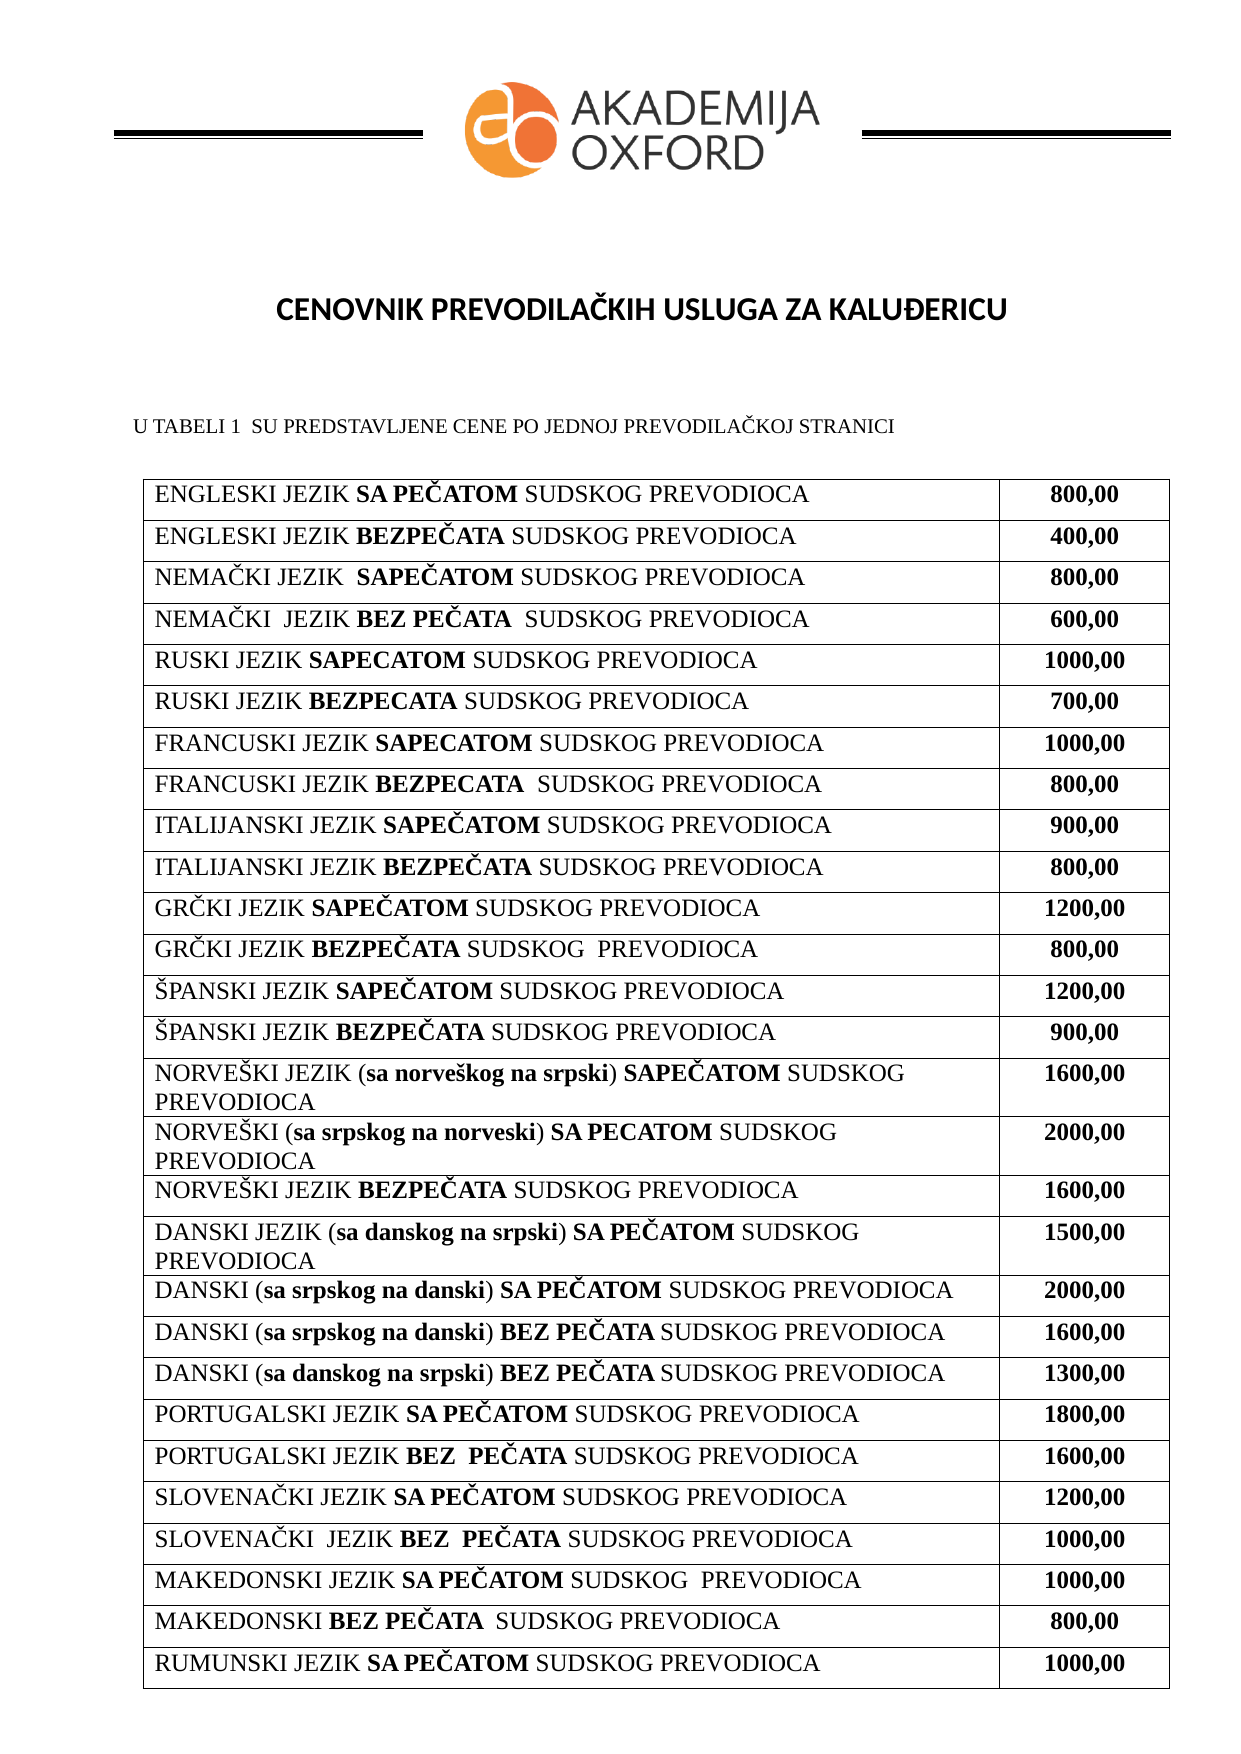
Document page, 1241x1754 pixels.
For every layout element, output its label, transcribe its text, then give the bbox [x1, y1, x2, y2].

table_cell 1600,00 [1000, 1059, 1169, 1116]
table_cell SLOVENAČKI JEZIK BEZ PEČATA SUDSKOG PREVODIOCA [144, 1524, 999, 1564]
table_cell 2000,00 [1000, 1276, 1169, 1316]
table_cell 1500,00 [1000, 1217, 1169, 1274]
table_cell ENGLESKI JEZIK BEZPEČATA SUDSKOG PREVODIOCA [144, 521, 999, 561]
table_cell PORTUGALSKI JEZIK SA PEČATOM SUDSKOG PREVODIOCA [144, 1400, 999, 1440]
table_cell 1200,00 [1000, 1482, 1169, 1523]
table_cell SLOVENAČKI JEZIK SA PEČATOM SUDSKOG PREVODIOCA [144, 1482, 999, 1523]
table_cell DANSKI (sa danskog na srpski) BEZ PEČATA SUDSKOG PREVODIOCA [144, 1358, 999, 1398]
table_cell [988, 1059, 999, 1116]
table_cell NORVEŠKI JEZIK BEZPEČATA SUDSKOG PREVODIOCA [144, 1176, 999, 1216]
text CENOVNIK PREVODILAČKIH USLUGA ZA KALUĐERICU [133, 288, 1152, 329]
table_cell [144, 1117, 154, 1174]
table_cell 800,00 [1000, 562, 1169, 603]
table_cell 800,00 [1000, 935, 1169, 975]
table_cell RUSKI JEZIK BEZPECATA SUDSKOG PREVODIOCA [144, 686, 999, 727]
table_cell 1800,00 [1000, 1400, 1169, 1440]
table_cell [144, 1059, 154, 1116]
table_cell 800,00 [1000, 1606, 1169, 1647]
table_header ENGLESKI JEZIK SA PEČATOM SUDSKOG PREVODIOCA [144, 480, 999, 520]
table_cell FRANCUSKI JEZIK SAPECATOM SUDSKOG PREVODIOCA [144, 728, 999, 768]
table_cell DANSKI (sa srpskog na danski) BEZ PEČATA SUDSKOG PREVODIOCA [144, 1317, 999, 1357]
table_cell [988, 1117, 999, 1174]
table_cell MAKEDONSKI BEZ PEČATA SUDSKOG PREVODIOCA [144, 1606, 999, 1647]
table_cell 900,00 [1000, 1017, 1169, 1057]
table_cell 2000,00 [1000, 1117, 1169, 1174]
table_cell ŠPANSKI JEZIK SAPEČATOM SUDSKOG PREVODIOCA [144, 976, 999, 1016]
table_cell RUSKI JEZIK SAPECATOM SUDSKOG PREVODIOCA [144, 645, 999, 685]
table_cell GRČKI JEZIK BEZPEČATA SUDSKOG PREVODIOCA [144, 935, 999, 975]
table_cell 600,00 [1000, 604, 1169, 644]
table_cell MAKEDONSKI JEZIK SA PEČATOM SUDSKOG PREVODIOCA [144, 1565, 999, 1605]
table_cell 1000,00 [1000, 728, 1169, 768]
table_cell ITALIJANSKI JEZIK BEZPEČATA SUDSKOG PREVODIOCA [144, 852, 999, 892]
table_cell 1200,00 [1000, 976, 1169, 1016]
table_cell 800,00 [1000, 852, 1169, 892]
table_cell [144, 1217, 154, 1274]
table_cell NEMAČKI JEZIK BEZ PEČATA SUDSKOG PREVODIOCA [144, 604, 999, 644]
table_cell 1200,00 [1000, 893, 1169, 933]
table_cell FRANCUSKI JEZIK BEZPECATA SUDSKOG PREVODIOCA [144, 769, 999, 809]
table_cell GRČKI JEZIK SAPEČATOM SUDSKOG PREVODIOCA [144, 893, 999, 933]
table_cell ŠPANSKI JEZIK BEZPEČATA SUDSKOG PREVODIOCA [144, 1017, 999, 1057]
table_cell 1300,00 [1000, 1358, 1169, 1398]
table_cell 1000,00 [1000, 1524, 1169, 1564]
table_cell 400,00 [1000, 521, 1169, 561]
table_cell 800,00 [1000, 769, 1169, 809]
table_cell 1600,00 [1000, 1176, 1169, 1216]
table_cell 1000,00 [1000, 1565, 1169, 1605]
table_cell RUMUNSKI JEZIK SA PEČATOM SUDSKOG PREVODIOCA [144, 1648, 999, 1688]
table_cell 1000,00 [1000, 645, 1169, 685]
table_header 800,00 [1000, 480, 1169, 520]
table_cell 700,00 [1000, 686, 1169, 727]
table_cell 900,00 [1000, 810, 1169, 851]
table_cell DANSKI (sa srpskog na danski) SA PEČATOM SUDSKOG PREVODIOCA [144, 1276, 999, 1316]
text U TABELI 1 SU PREDSTAVLJENE CENE PO JEDNOJ PREVODILAČKOJ STRANICI [133, 414, 1152, 438]
table_cell NEMAČKI JEZIK SAPEČATOM SUDSKOG PREVODIOCA [144, 562, 999, 603]
table_cell 1000,00 [1000, 1648, 1169, 1688]
table_cell PORTUGALSKI JEZIK BEZ PEČATA SUDSKOG PREVODIOCA [144, 1441, 999, 1481]
table_cell 1600,00 [1000, 1317, 1169, 1357]
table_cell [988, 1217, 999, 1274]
table_cell ITALIJANSKI JEZIK SAPEČATOM SUDSKOG PREVODIOCA [144, 810, 999, 851]
table_cell 1600,00 [1000, 1441, 1169, 1481]
picture [464, 82, 820, 178]
